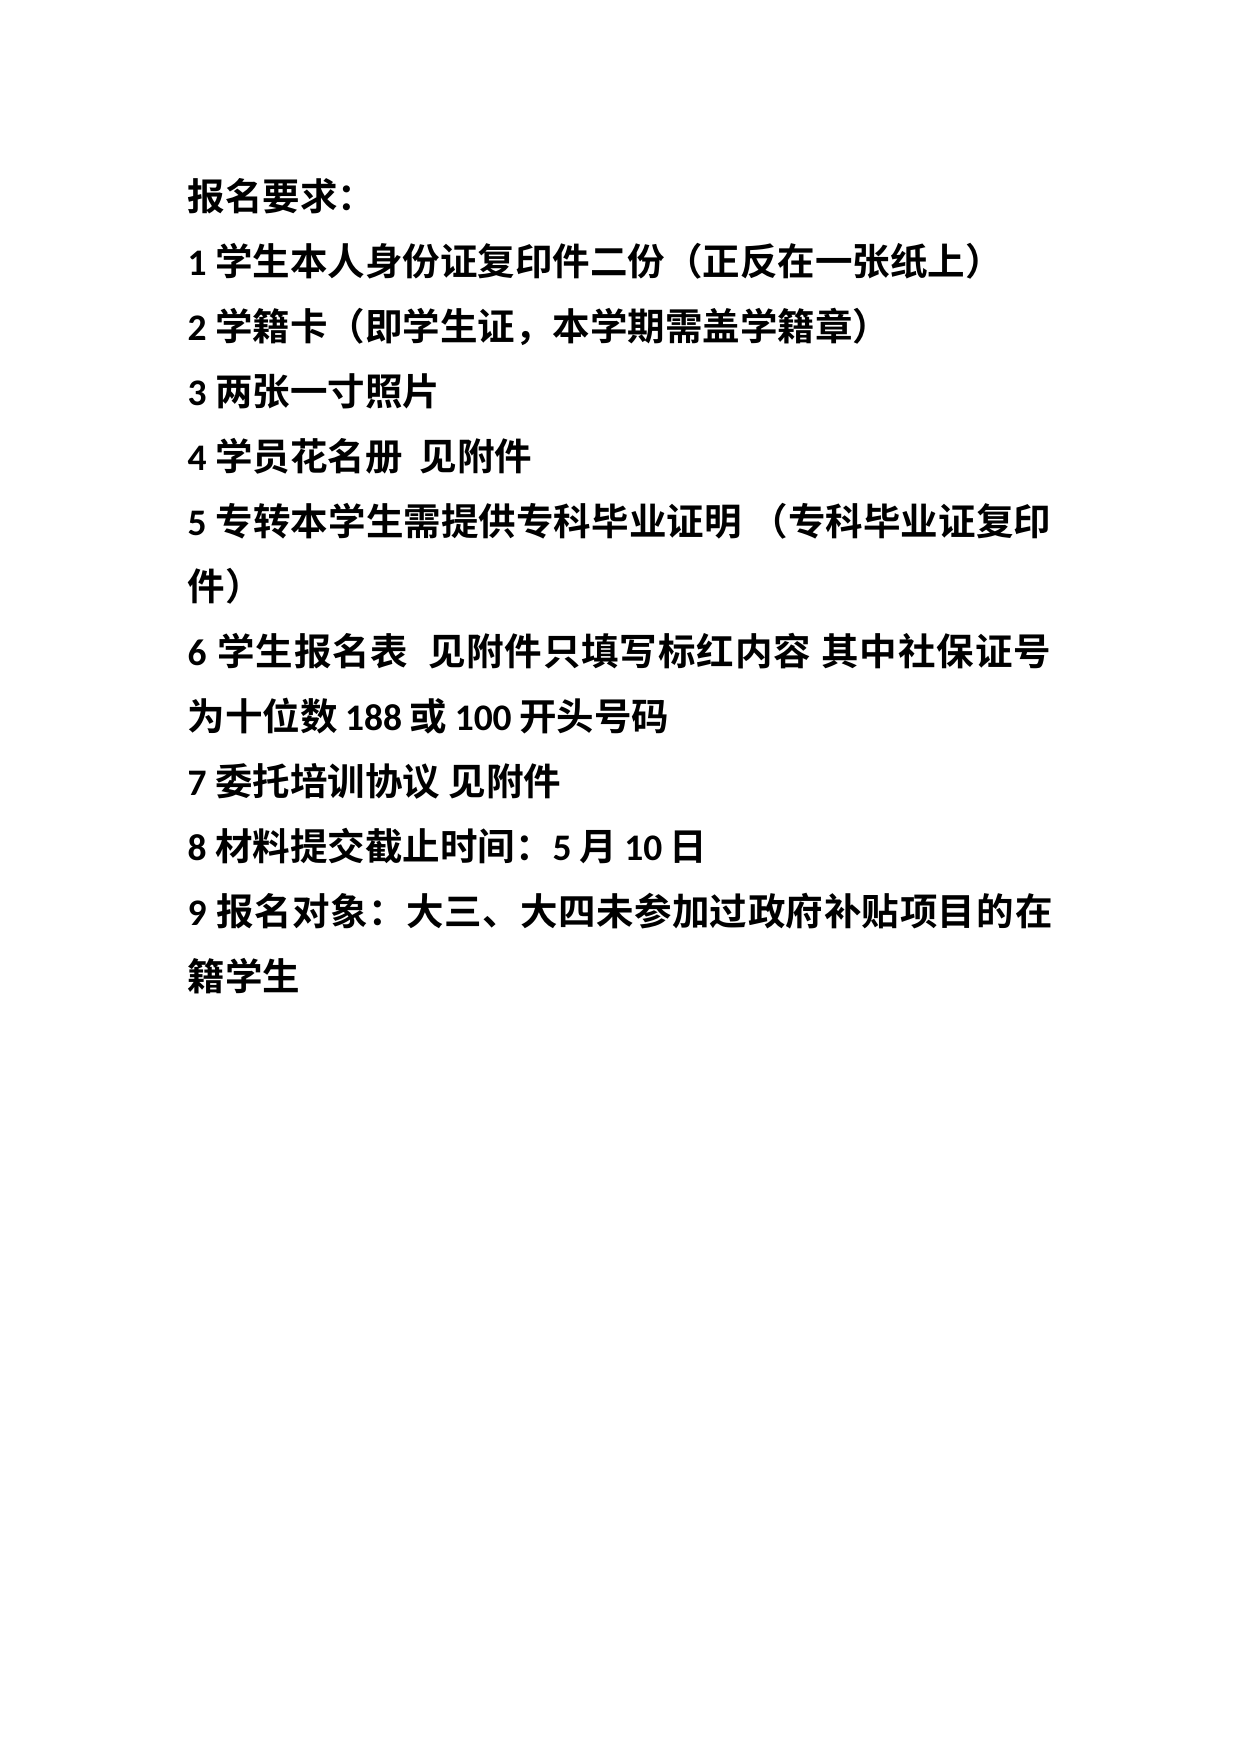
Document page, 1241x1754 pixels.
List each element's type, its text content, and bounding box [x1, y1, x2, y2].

text 8 材料提交截止时间：5月10日 [187, 812, 1053, 877]
text 6 学生报名表 见附件只填写标红内容 其中社保证号为十位数188或100开头号码 [187, 617, 1053, 747]
text 7 委托培训协议 见附件 [187, 747, 1053, 812]
text 9 报名对象：大三、大四未参加过政府补贴项目的在籍学生 [187, 877, 1053, 1007]
text 5 专转本学生需提供专科毕业证明 （专科毕业证复印件） [187, 487, 1053, 617]
text 3 两张一寸照片 [187, 357, 1053, 422]
text 1 学生本人身份证复印件二份（正反在一张纸上） [187, 227, 1053, 292]
text 4 学员花名册 见附件 [187, 422, 1053, 487]
text 报名要求： [187, 162, 1053, 227]
text 2 学籍卡（即学生证，本学期需盖学籍章） [187, 292, 1053, 357]
